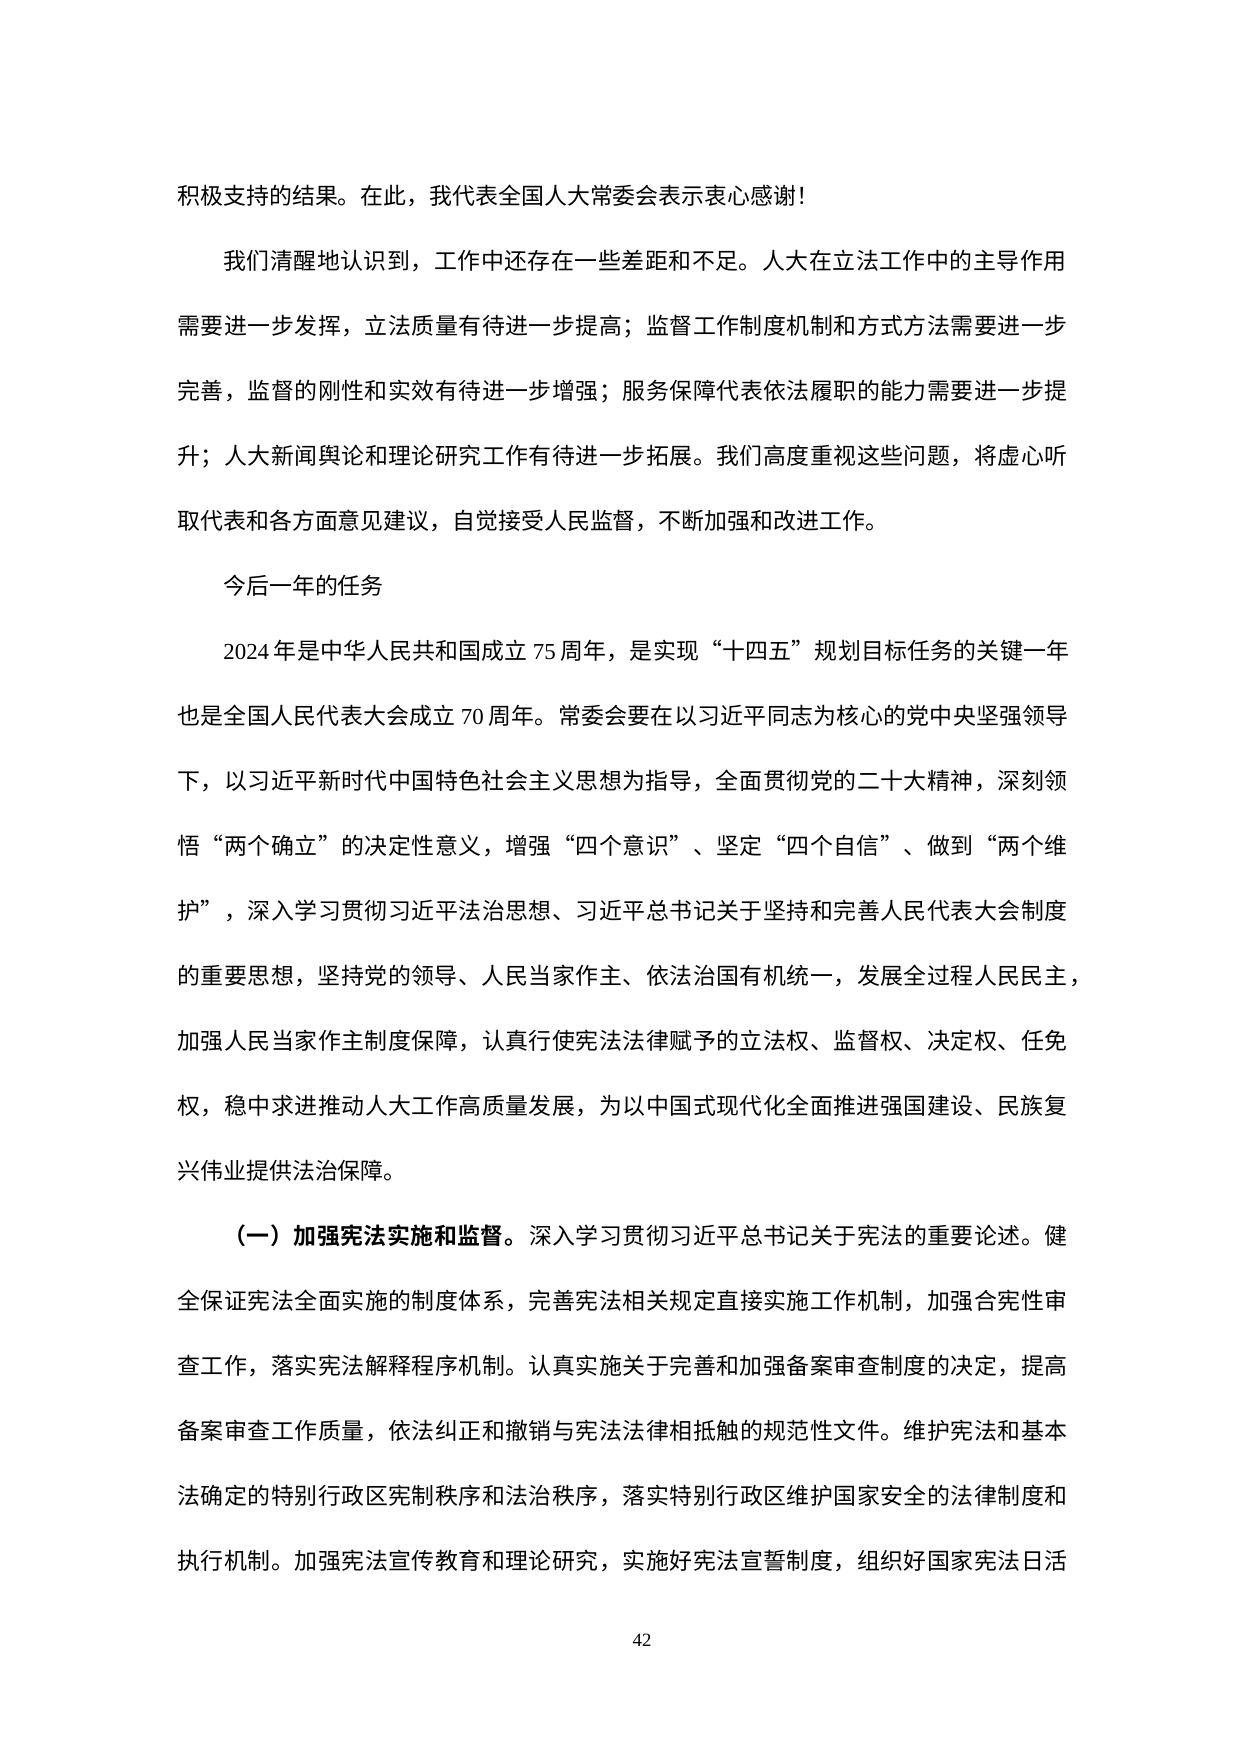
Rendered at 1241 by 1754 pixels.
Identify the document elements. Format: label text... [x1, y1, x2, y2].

text 我们清醒地认识到，工作中还存在一些差距和不足。人大在立法工作中的主导作用需要进一步发挥，立法质量有待进一步提高；监督工作制度机制和方式方法需要进一步完善，监督的刚性和实效有待进一步增强；服务保障代表依法履职的能力需要进一步提升；人大新闻舆论和理论研究工作有待进一步拓展。我们高度重视这些问题，将虚心听取代表和各方面意见建议，自觉接受人民监督，不断加强和改进工作。 [177, 227, 1069, 552]
text 今后一年的任务 [177, 552, 1069, 617]
text 2024年是中华人民共和国成立75周年，是实现“十四五”规划目标任务的关键一年，也是全国人民代表大会成立70周年。常委会要在以习近平同志为核心的党中央坚强领导下，以习近平新时代中国特色社会主义思想为指导，全面贯彻党的二十大精神，深刻领悟“两个确立”的决定性意义，增强“四个意识”、坚定“四个自信”、做到“两个维护”，深入学习贯彻习近平法治思想、习近平总书记关于坚持和完善人民代表大会制度的重要思想，坚持党的领导、人民当家作主、依法治国有机统一，发展全过程人民民主，加强人民当家作主制度保障，认真行使宪法法律赋予的立法权、监督权、决定权、任免权，稳中求进推动人大工作高质量发展，为以中国式现代化全面推进强国建设、民族复兴伟业提供法治保障。 [177, 617, 1069, 1202]
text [177, 1202, 1069, 1592]
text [177, 162, 1069, 227]
